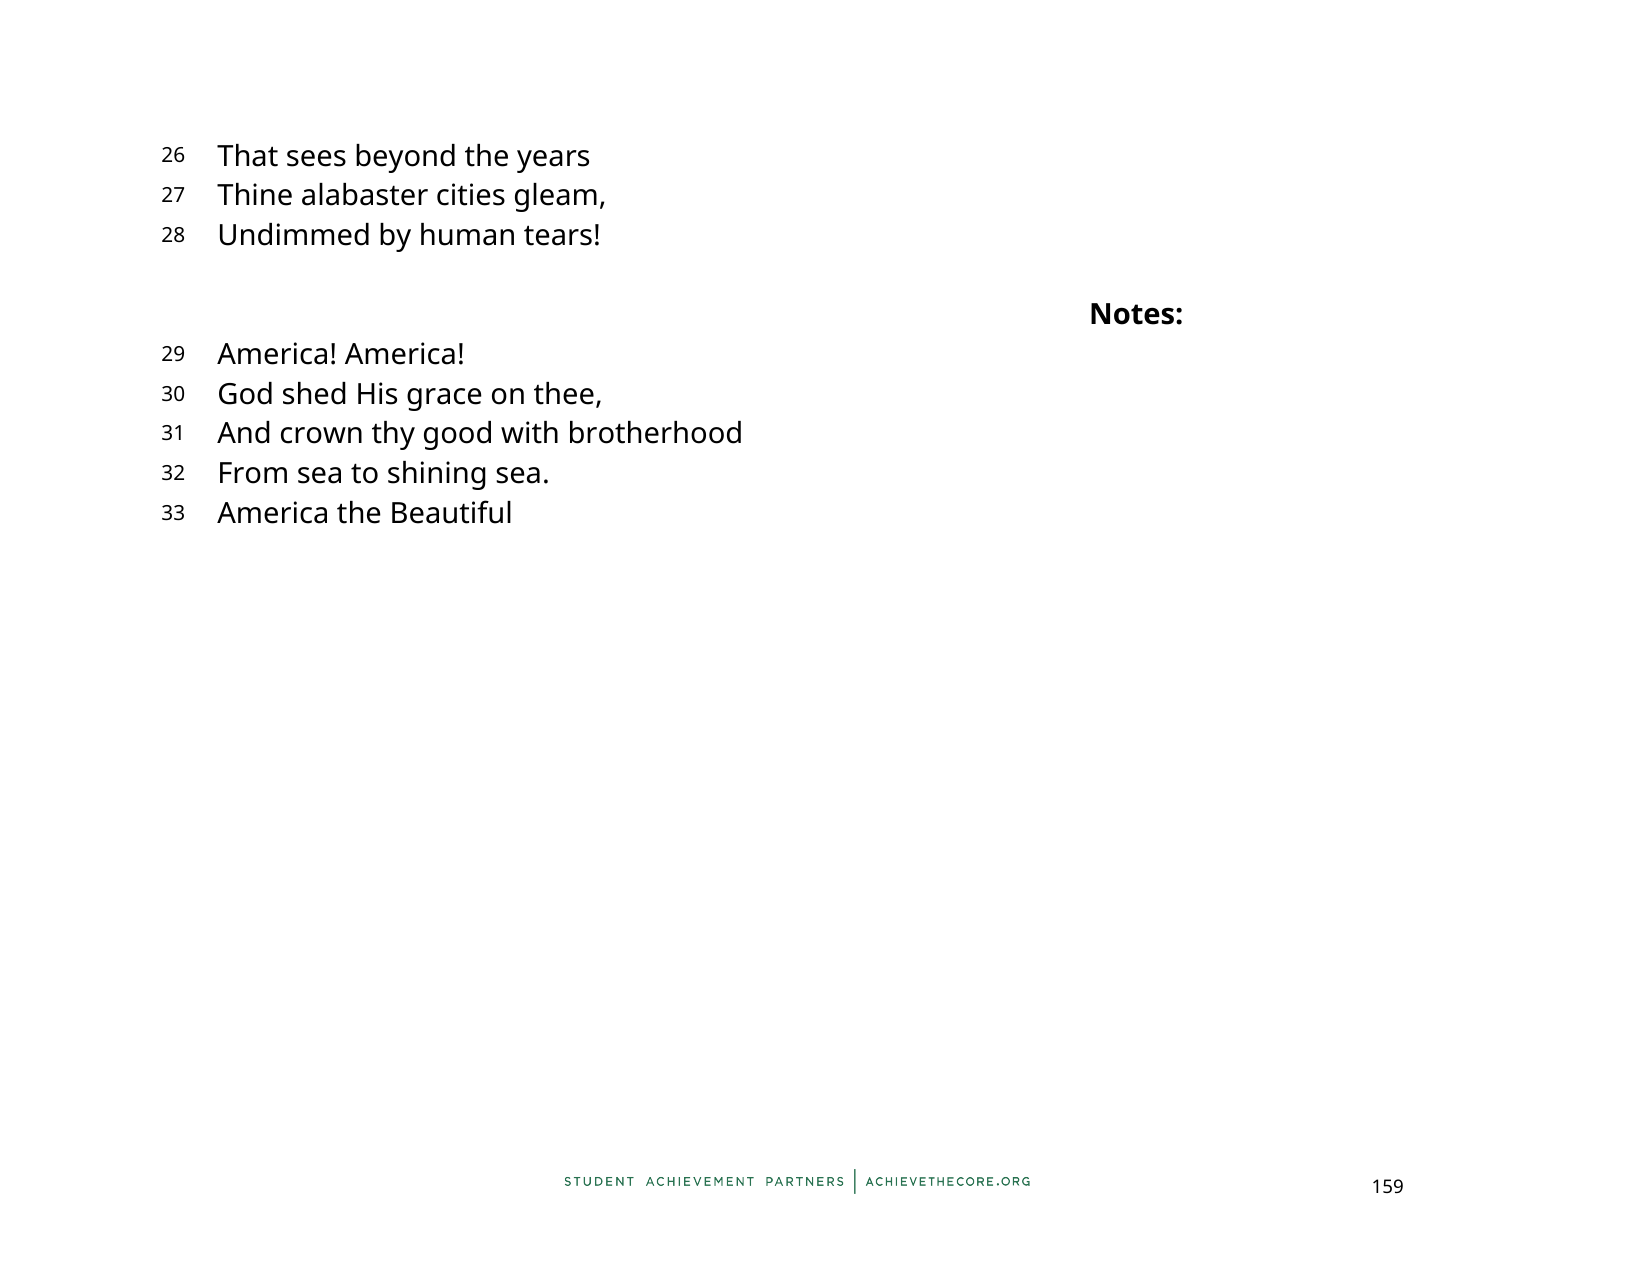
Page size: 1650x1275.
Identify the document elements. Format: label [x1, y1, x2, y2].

picture [564, 1169, 1030, 1194]
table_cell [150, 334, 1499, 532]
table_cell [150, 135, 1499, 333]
